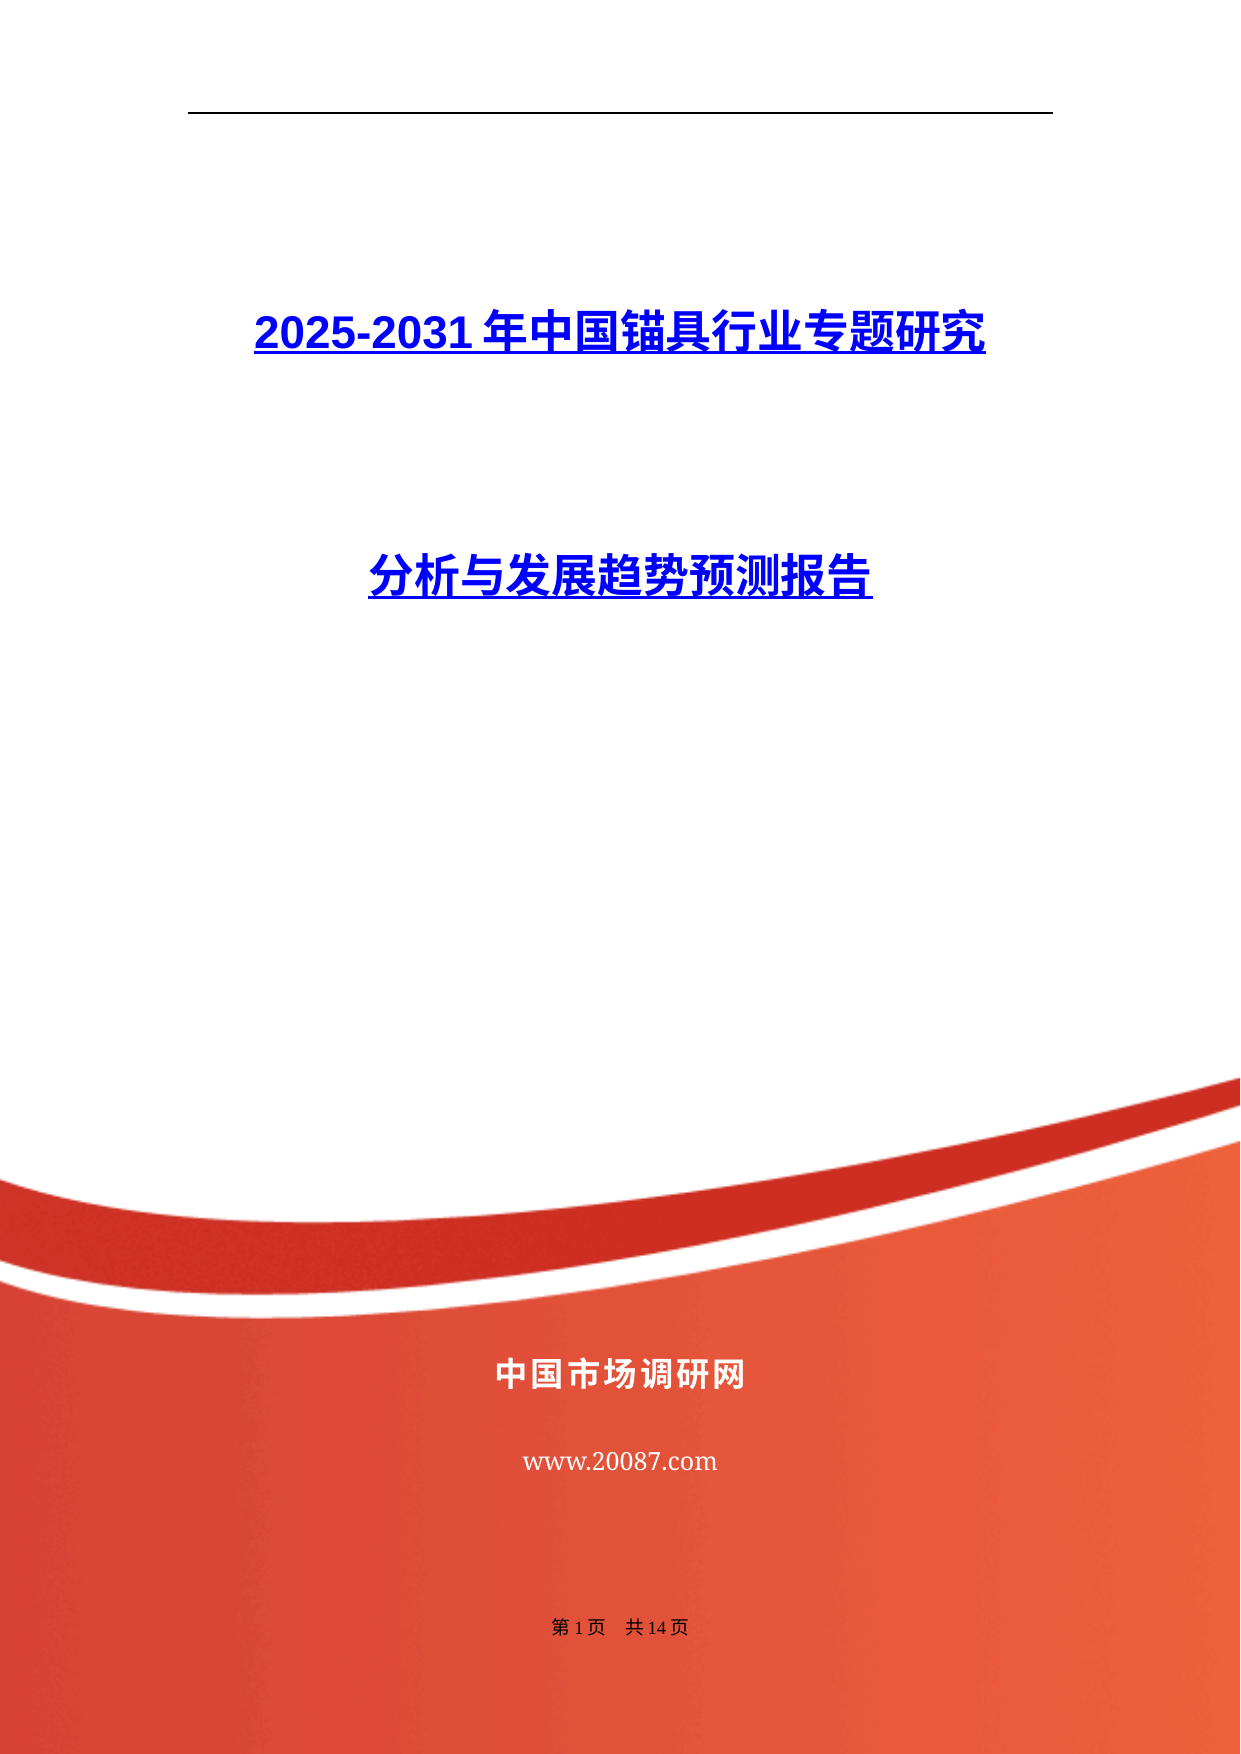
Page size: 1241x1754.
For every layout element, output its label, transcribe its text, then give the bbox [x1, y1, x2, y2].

table_header 2025-2031年中国锚具行业专题研究分析与发展趋势预测报告 [188, 207, 1053, 773]
text www.20087.com [187, 1428, 1053, 1493]
picture [0, 1006, 1241, 1754]
subtitle 中国市场调研网 [187, 1339, 1053, 1404]
